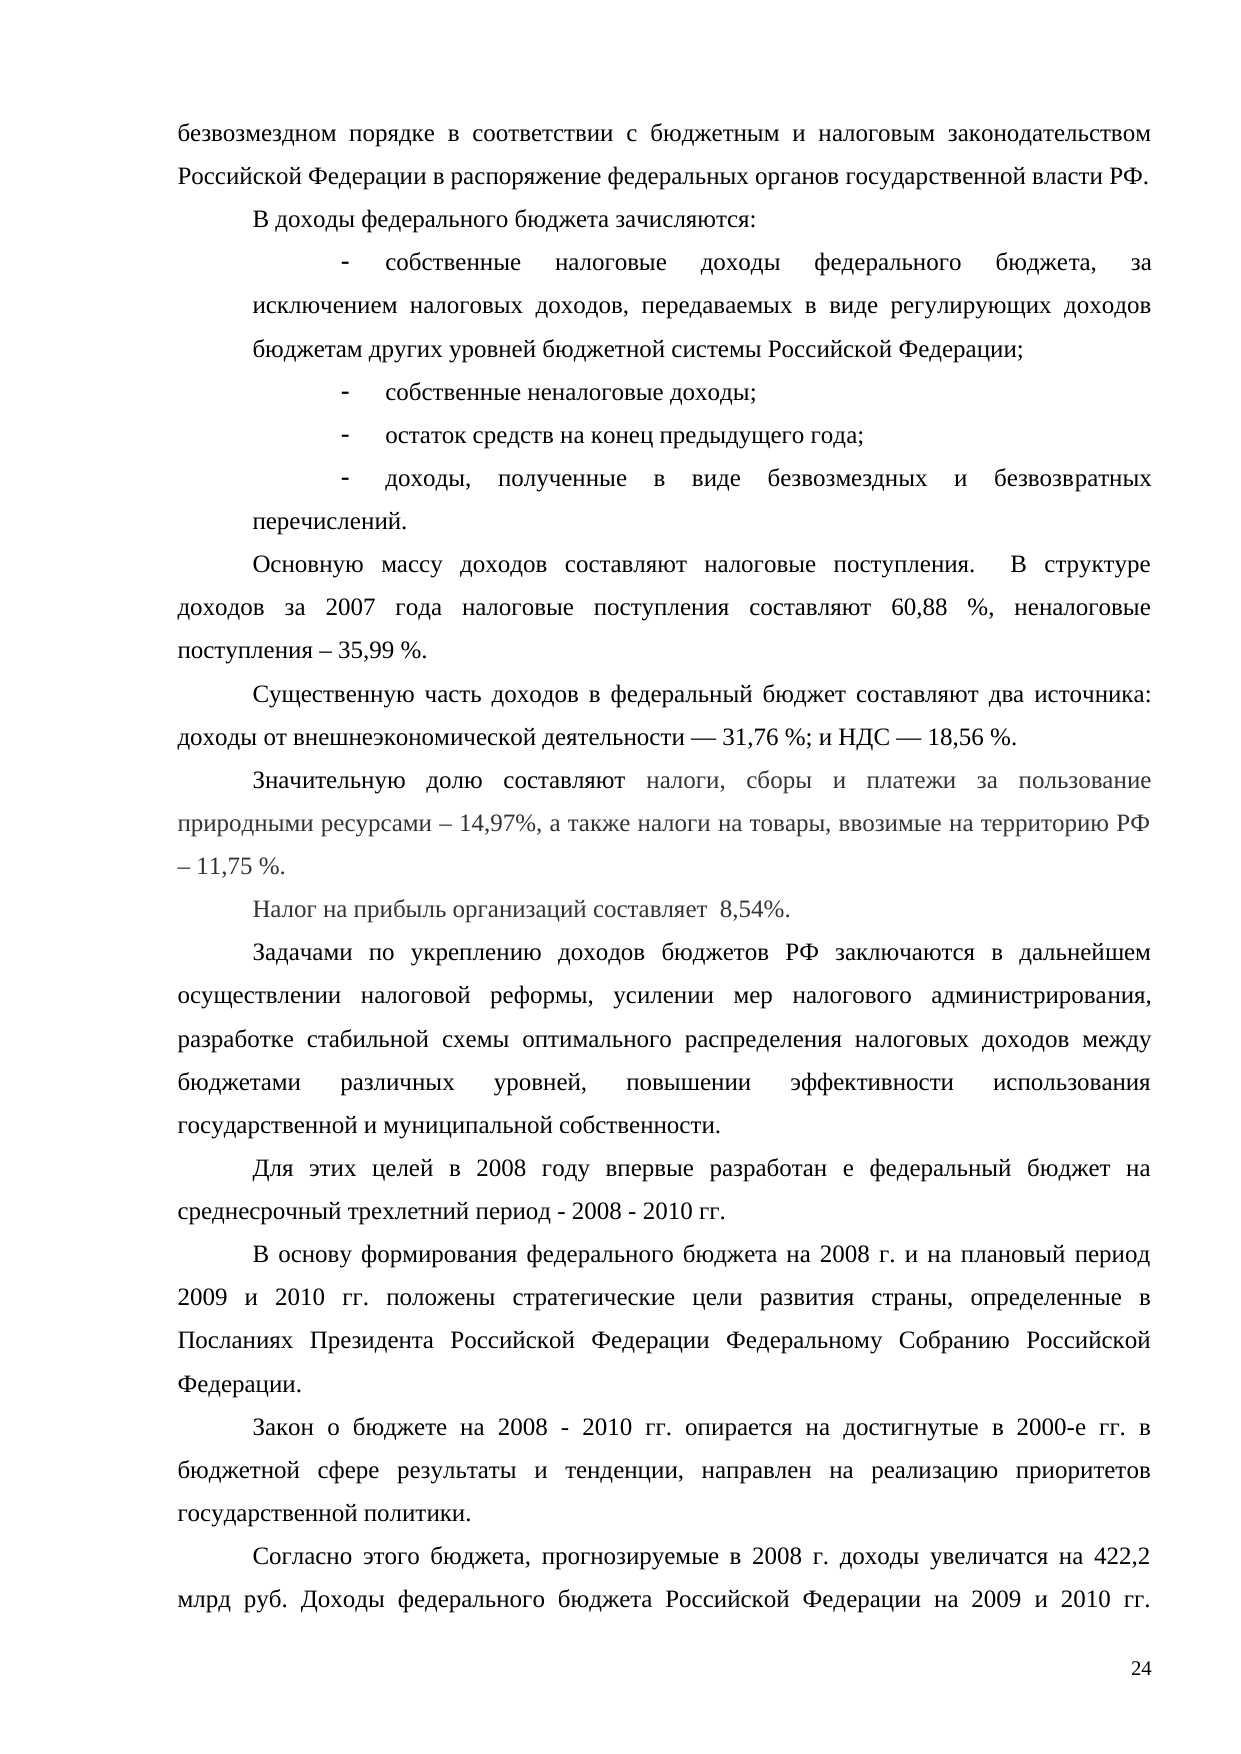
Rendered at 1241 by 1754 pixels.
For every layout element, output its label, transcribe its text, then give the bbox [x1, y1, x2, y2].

text Закон о бюджете на 2008 - 2010 гг. опирается на достигнутые в 2000-е гг. в бюджетной сфере результаты и тенденции, направлен на реализацию приоритетов государственной политики. [177, 1412, 1152, 1527]
text В доходы федерального бюджета зачисляются: [177, 204, 1152, 233]
list собственные налоговые доходы федерального бюджета, за исключением налоговых доходов, передаваемых в виде регулирующих доходов бюджетам других уровней бюджетной системы Российской Федерации; [252, 247, 1152, 362]
list собственные неналоговые доходы; [252, 377, 1152, 406]
text Задачами по укреплению доходов бюджетов РФ заключаются в дальнейшем осуществлении налоговой реформы, усилении мер налогового администрирования, разработке стабильной схемы оптимального распределения налоговых доходов между бюджетами различных уровней, повышении эффективности использования государственной и муниципальной собственности. [177, 937, 1152, 1139]
text Основную массу доходов составляют налоговые поступления. В структуре доходов за 2007 года налоговые поступления составляют 60,88 %, неналоговые поступления – 35,99 %. [177, 549, 1152, 664]
text Налог на прибыль организаций составляет 8,54%. [177, 894, 1152, 923]
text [177, 1541, 1152, 1613]
list остаток средств на конец предыдущего года; [252, 420, 1152, 449]
text Существенную часть доходов в федеральный бюджет составляют два источника: доходы от внешнеэкономической деятельности — 31,76 %; и НДС — 18,56 %. [177, 679, 1152, 751]
text Значительную долю составляют налоги, сборы и платежи за пользование природными ресурсами – 14,97%, а также налоги на товары, ввозимые на территорию РФ – 11,75 %. [177, 765, 1152, 880]
text В основу формирования федерального бюджета на . и на плановый период 2009 и 2010 гг. положены стратегические цели развития страны, определенные в Посланиях Президента Российской Федерации Федеральному Собранию Российской Федерации. [177, 1239, 1152, 1397]
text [177, 118, 1152, 190]
list доходы, полученные в виде безвозмездных и безвозвратных перечислений. [252, 463, 1152, 535]
text Для этих целей в 2008 году впервые разработан е федеральный бюджет на среднесрочный трехлетний период - 2008 - 2010 гг. [177, 1153, 1152, 1225]
